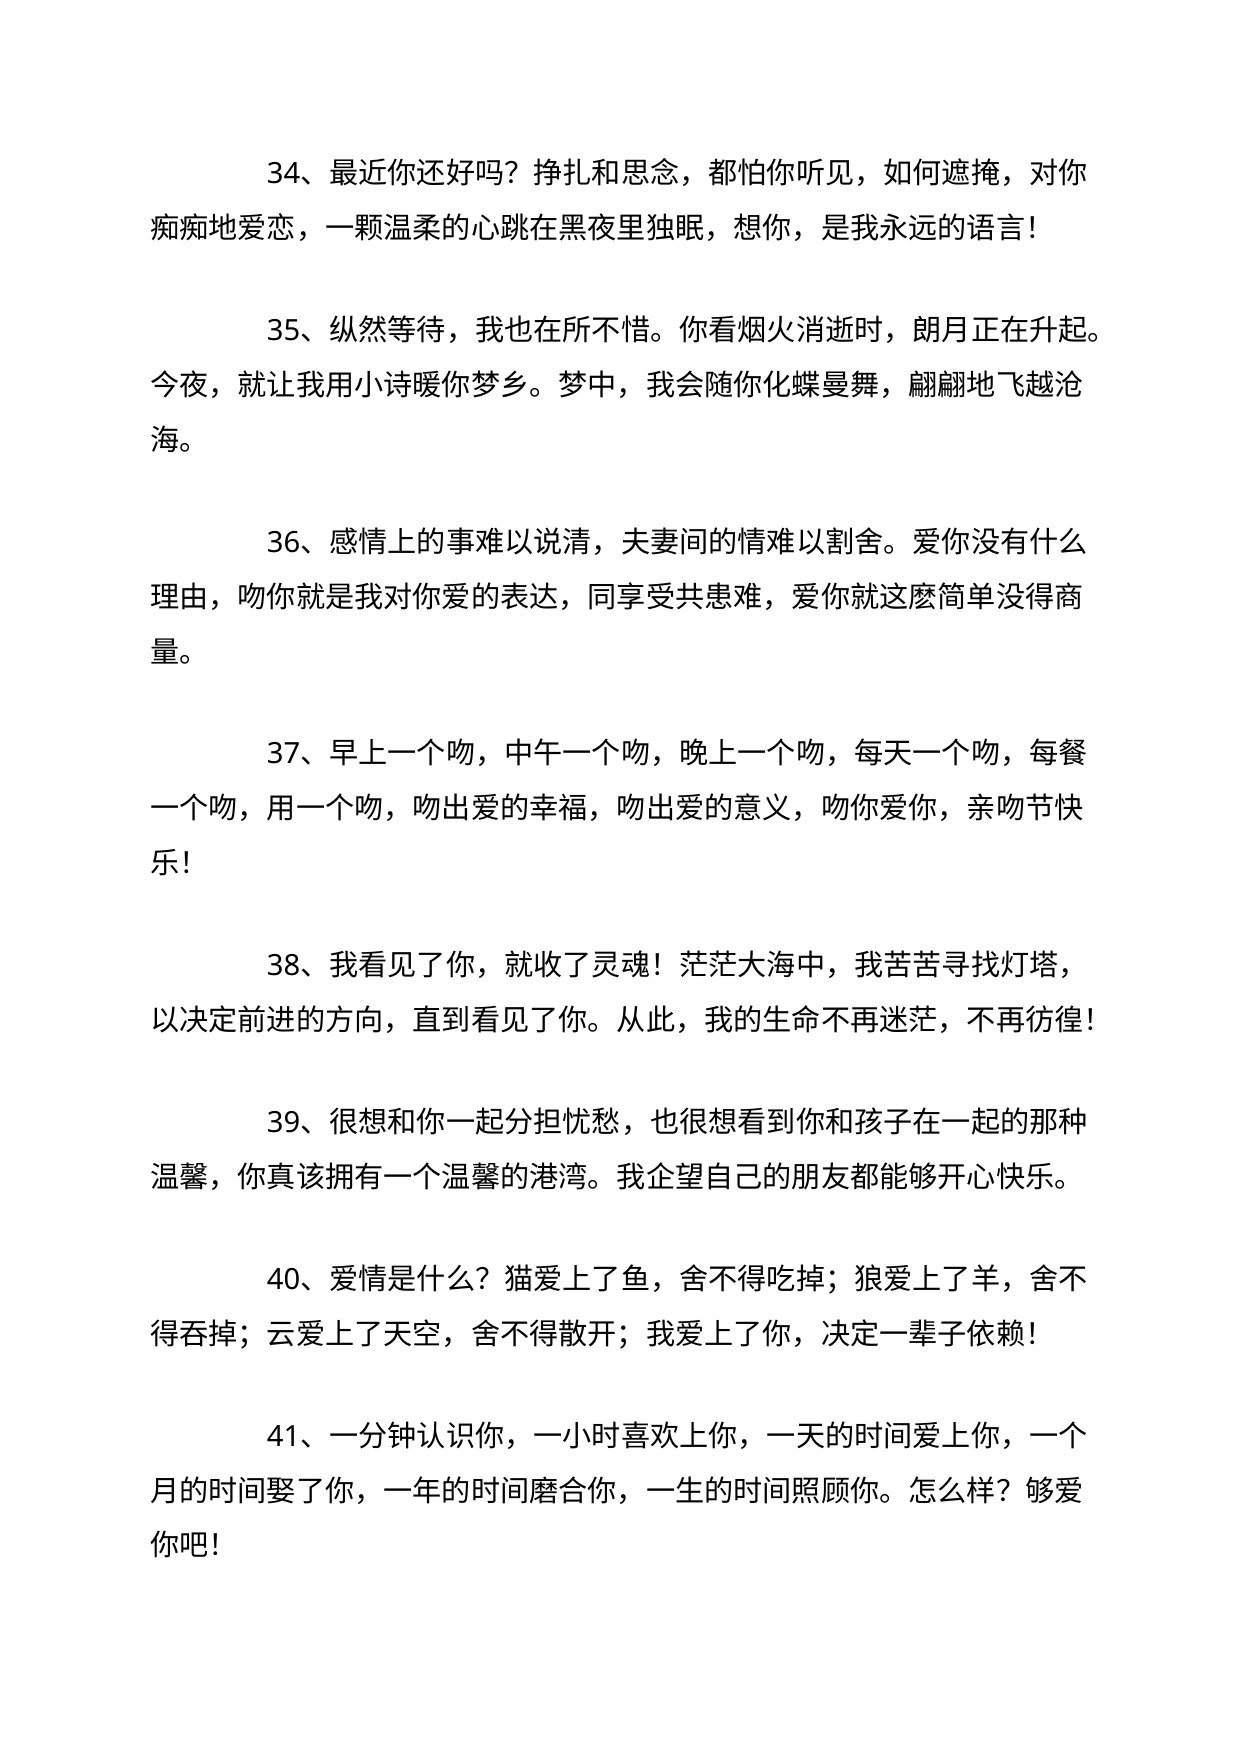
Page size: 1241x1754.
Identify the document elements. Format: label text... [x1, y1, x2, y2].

text 36、感情上的事难以说清，夫妻间的情难以割舍。爱你没有什么理由，吻你就是我对你爱的表达，同享受共患难，爱你就这麽简单没得商量。 [150, 518, 1090, 671]
text 37、早上一个吻，中午一个吻，晚上一个吻，每天一个吻，每餐一个吻，用一个吻，吻出爱的幸福，吻出爱的意义，吻你爱你，亲吻节快乐！ [150, 730, 1090, 882]
text 41、一分钟认识你，一小时喜欢上你，一天的时间爱上你，一个月的时间娶了你，一年的时间磨合你，一生的时间照顾你。怎么样？够爱你吧！ [150, 1412, 1090, 1564]
text 38、我看见了你，就收了灵魂！茫茫大海中，我苦苦寻找灯塔，以决定前进的方向，直到看见了你。从此，我的生命不再迷茫，不再彷徨！ [150, 942, 1090, 1039]
text 35、纵然等待，我也在所不惜。你看烟火消逝时，朗月正在升起。今夜，就让我用小诗暖你梦乡。梦中，我会随你化蝶曼舞，翩翩地飞越沧海。 [150, 307, 1090, 459]
text 39、很想和你一起分担忧愁，也很想看到你和孩子在一起的那种温馨，你真该拥有一个温馨的港湾。我企望自己的朋友都能够开心快乐。 [150, 1098, 1090, 1196]
text 40、爱情是什么？猫爱上了鱼，舍不得吃掉；狼爱上了羊，舍不得吞掉；云爱上了天空，舍不得散开；我爱上了你，决定一辈子依赖！ [150, 1255, 1090, 1353]
text 34、最近你还好吗？挣扎和思念，都怕你听见，如何遮掩，对你痴痴地爱恋，一颗温柔的心跳在黑夜里独眠，想你，是我永远的语言！ [150, 150, 1090, 247]
